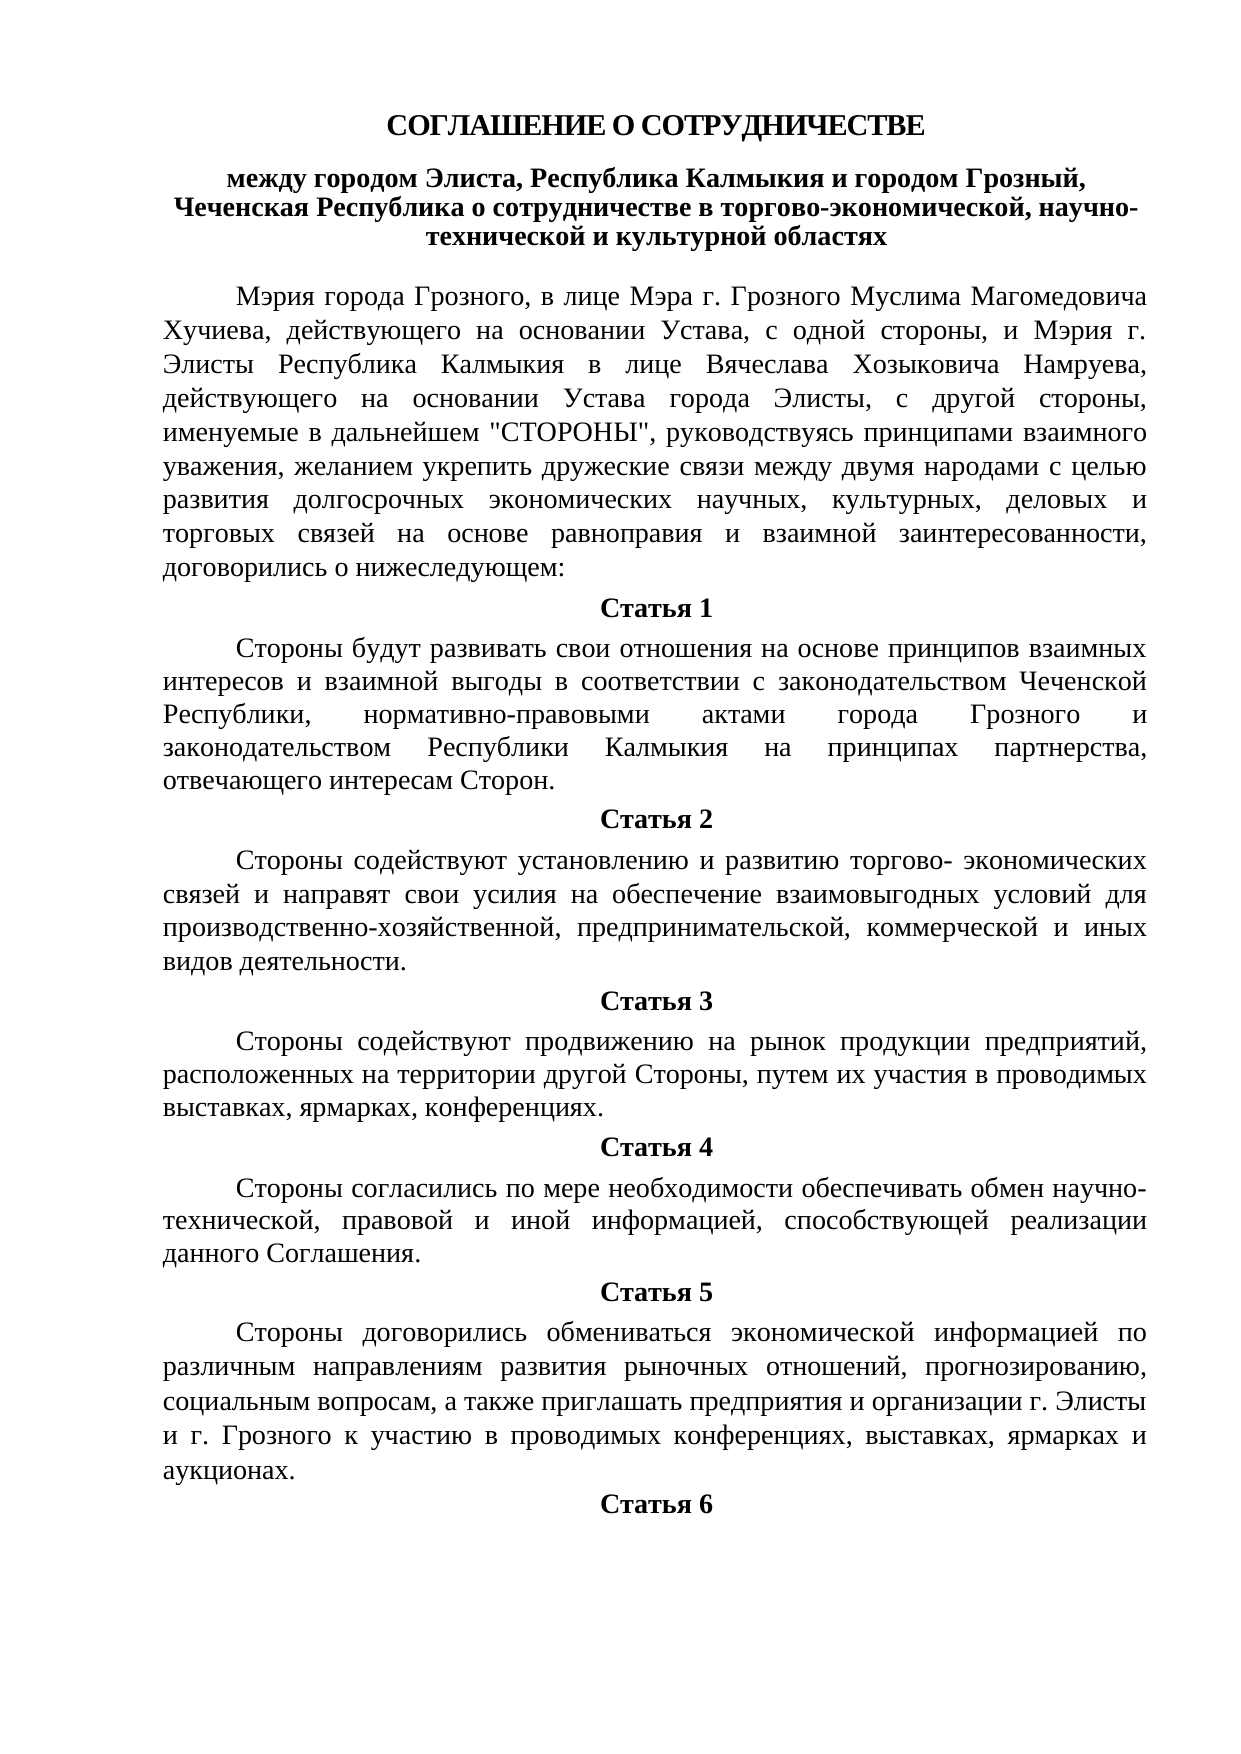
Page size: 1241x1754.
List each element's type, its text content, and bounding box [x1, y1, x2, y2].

text Статья 6 [158, 1486, 1154, 1521]
text Статья 1 [158, 595, 1154, 623]
text Статья 5 [158, 1279, 1154, 1307]
text Стороны договорились обмениваться экономической информацией по различным направлениям развития рыночных отношений, прогнозированию, социальным вопросам, а также приглашать предприятия и организации г. Элисты и г. Грозного к участию в проводимых конференциях, выставках, ярмарках и аукционах. [163, 1314, 1148, 1486]
text между городом Элиста, Республика Калмыкия и городом Грозный, Чеченская Республика о сотрудничестве в торгово-экономической, научно-технической и культурной областях [158, 164, 1154, 251]
text Стороны содействуют установлению и развитию торгово- экономических связей и направят свои усилия на обеспечение взаимовыгодных условий для производственно-хозяйственной, предпринимательской, коммерческой и иных видов деятельности. [163, 843, 1148, 977]
text Статья 2 [158, 806, 1154, 834]
text СОГЛАШЕНИЕ О СОТРУДНИЧЕСТВЕ [158, 111, 1154, 141]
text Стороны согласились по мере необходимости обеспечивать обмен научно-технической, правовой и иной информацией, способствующей реализации данного Соглашения. [163, 1171, 1148, 1269]
text Стороны будут развивать свои отношения на основе принципов взаимных интересов и взаимной выгоды в соответствии с законодательством Чеченской Республики, нормативно-правовыми актами города Грозного и законодательством Республики Калмыкия на принципах партнерства, отвечающего интересам Сторон. [163, 631, 1148, 796]
text Стороны содействуют продвижению на рынок продукции предприятий, расположенных на территории другой Стороны, путем их участия в проводимых выставках, ярмарках, конференциях. [163, 1024, 1148, 1123]
text Мэрия города Грозного, в лице Мэра г. Грозного Муслима Магомедовича Хучиева, действующего на основании Устава, с одной стороны, и Мэрия г. Элисты Республика Калмыкия в лице Вячеслава Хозыковича Намруева, действующего на основании Устава города Элисты, с другой стороны, именуемые в дальнейшем "СТОРОНЫ", руководствуясь принципами взаимного уважения, желанием укрепить дружеские связи между двумя народами с целью развития долгосрочных экономических научных, культурных, деловых и торговых связей на основе равноправия и взаимной заинтересованности, договорились о нижеследующем: [163, 278, 1148, 584]
text Статья 4 [158, 1134, 1154, 1162]
text Статья 3 [158, 987, 1154, 1016]
